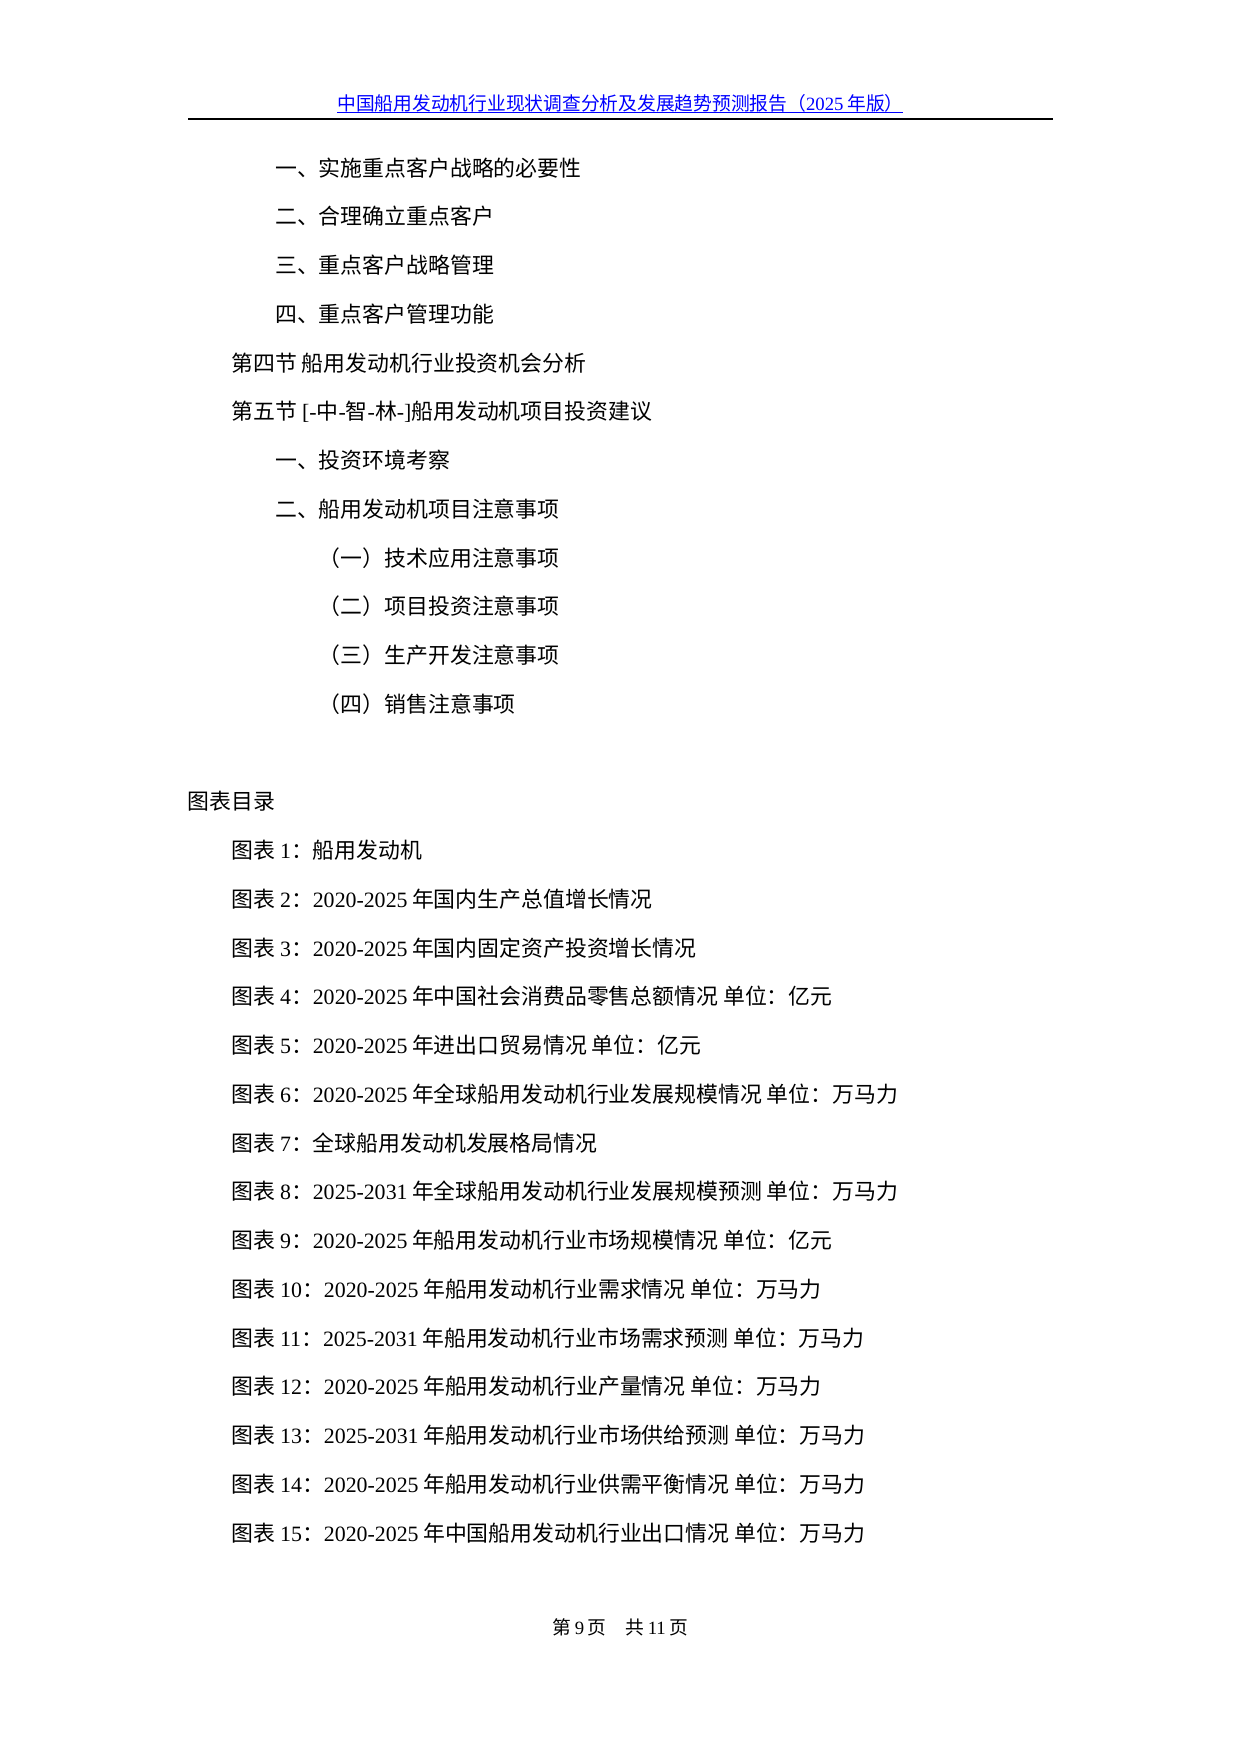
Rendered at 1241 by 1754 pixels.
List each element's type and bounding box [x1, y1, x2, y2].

text [187, 150, 1053, 1548]
